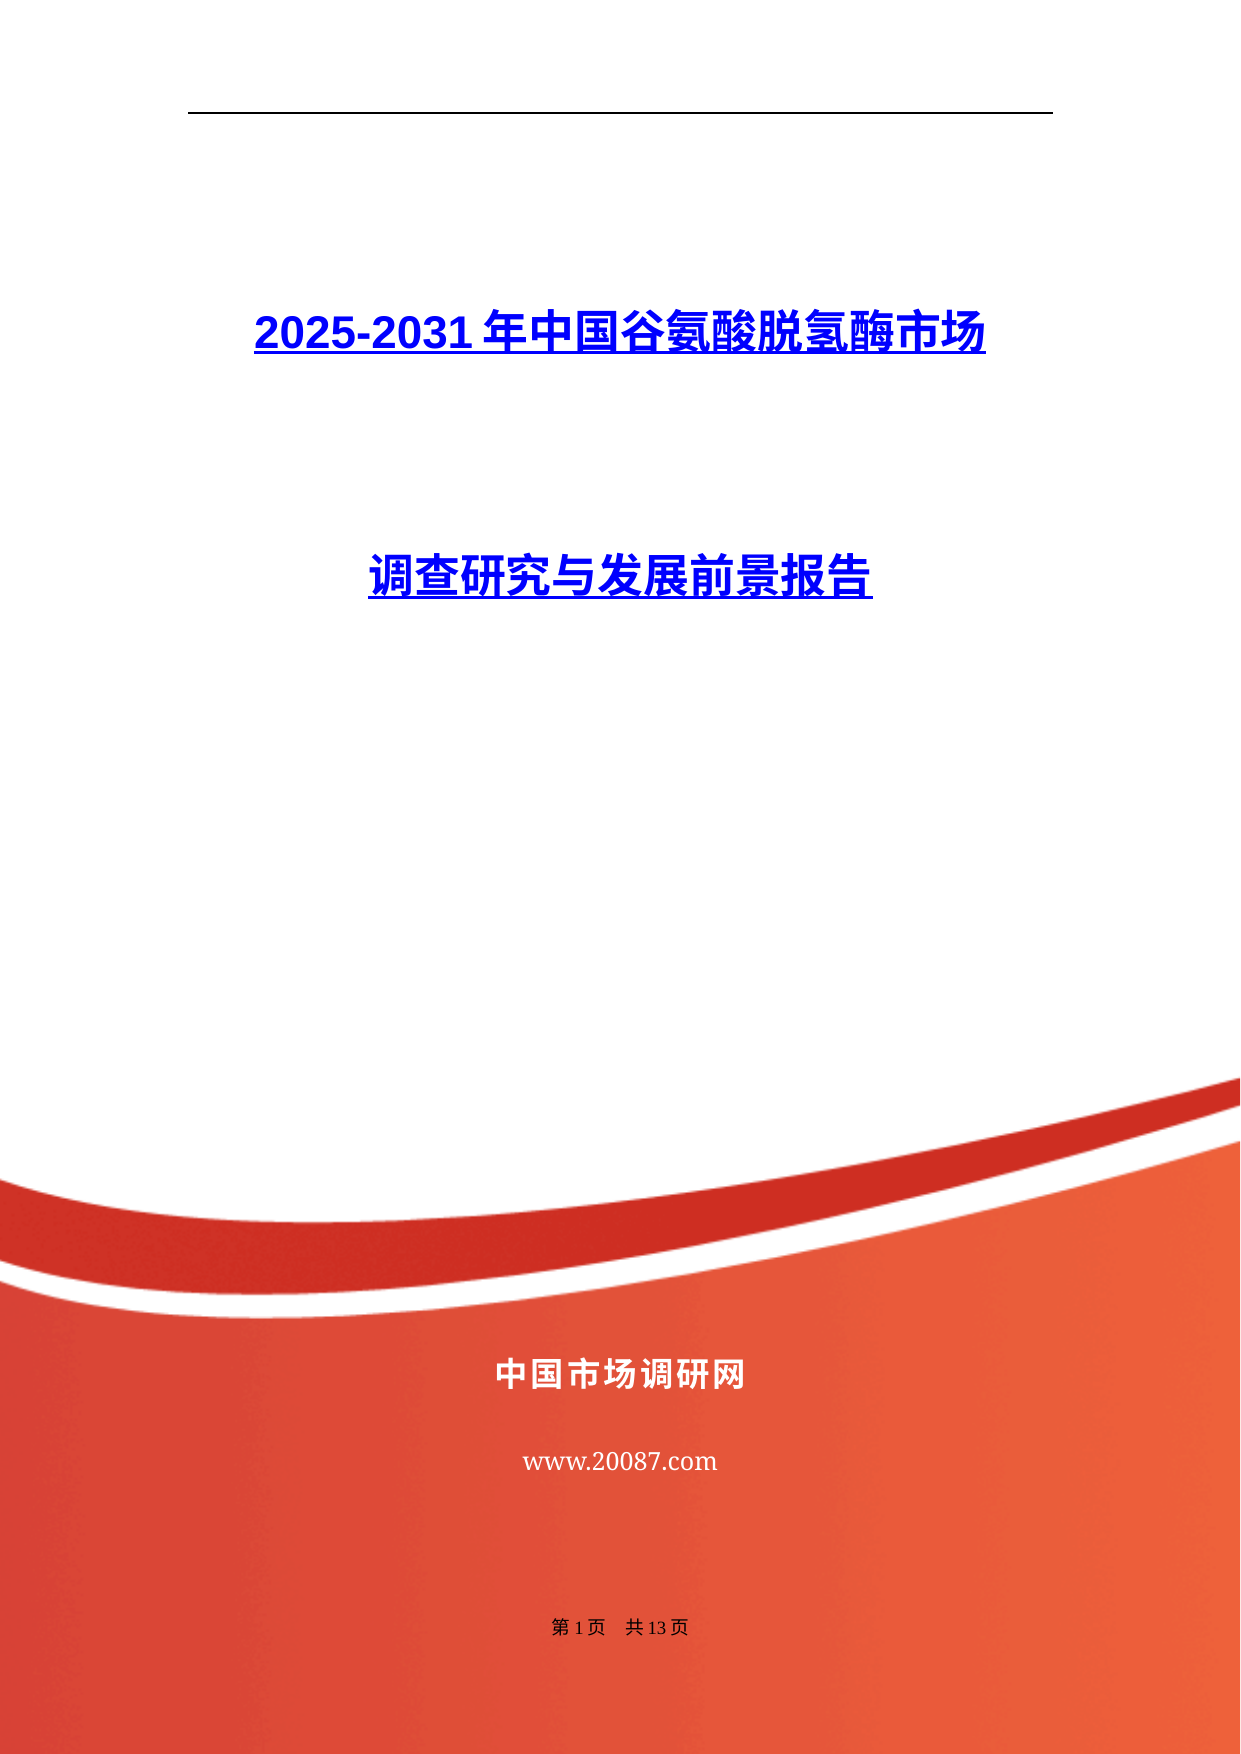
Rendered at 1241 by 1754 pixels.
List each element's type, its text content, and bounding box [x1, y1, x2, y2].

text www.20087.com [187, 1428, 1053, 1493]
subtitle 中国市场调研网 [187, 1339, 1053, 1404]
picture [0, 1006, 1241, 1754]
table_header 2025-2031年中国谷氨酸脱氢酶市场调查研究与发展前景报告 [188, 207, 1053, 773]
